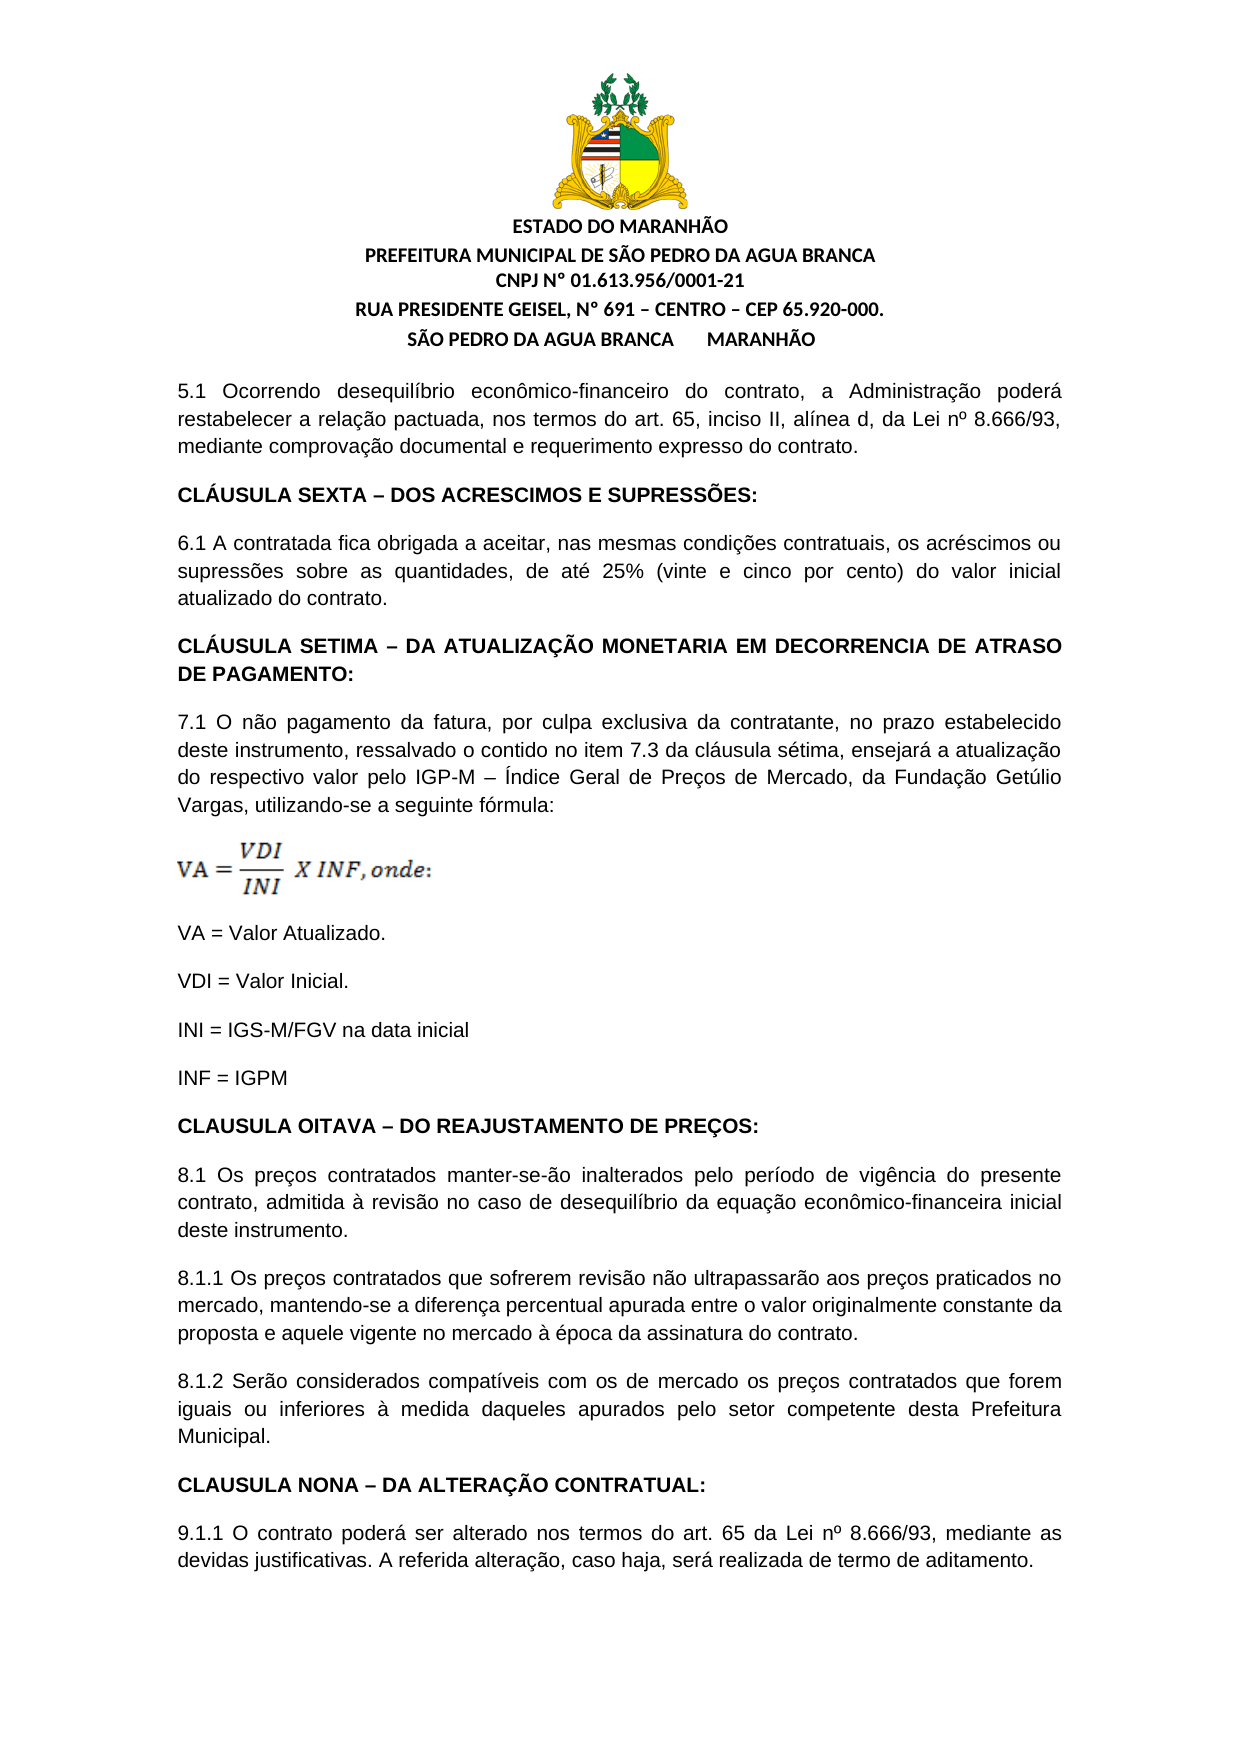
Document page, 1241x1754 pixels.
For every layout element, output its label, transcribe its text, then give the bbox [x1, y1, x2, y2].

text INF = IGPM [177, 1066, 1063, 1090]
text 9.1.1 O contrato poderá ser alterado nos termos do art. 65 da Lei nº 8.666/93, mediante as devidas justificativas. A referida alteração, caso haja, será realizada de termo de aditamento. [177, 1521, 1063, 1572]
text 5.1 Ocorrendo desequilíbrio econômico-financeiro do contrato, a Administração poderá restabelecer a relação pactuada, nos termos do art. 65, inciso II, alínea d, da Lei nº 8.666/93, mediante comprovação documental e requerimento expresso do contrato. [177, 379, 1063, 458]
text CLÁUSULA SEXTA – DOS ACRESCIMOS E SUPRESSÕES: [177, 483, 1063, 507]
text VDI = Valor Inicial. [177, 969, 1063, 993]
picture [552, 73, 688, 210]
text CLAUSULA NONA – DA ALTERAÇÃO CONTRATUAL: [177, 1472, 1063, 1496]
text INI = IGS-M/FGV na data inicial [177, 1017, 1063, 1041]
text 6.1 A contratada fica obrigada a aceitar, nas mesmas condições contratuais, os acréscimos ou supressões sobre as quantidades, de até 25% (vinte e cinco por cento) do valor inicial atualizado do contrato. [177, 531, 1063, 610]
picture [177, 840, 432, 896]
text CLAUSULA OITAVA – DO REAJUSTAMENTO DE PREÇOS: [177, 1114, 1063, 1138]
text 8.1.1 Os preços contratados que sofrerem revisão não ultrapassarão aos preços praticados no mercado, mantendo-se a diferença percentual apurada entre o valor originalmente constante da proposta e aquele vigente no mercado à época da assinatura do contrato. [177, 1266, 1063, 1345]
text 7.1 O não pagamento da fatura, por culpa exclusiva da contratante, no prazo estabelecido deste instrumento, ressalvado o contido no item 7.3 da cláusula sétima, ensejará a atualização do respectivo valor pelo IGP-M – Índice Geral de Preços de Mercado, da Fundação Getúlio Vargas, utilizando-se a seguinte fórmula: [177, 710, 1063, 817]
text CLÁUSULA SETIMA – DA ATUALIZAÇÃO MONETARIA EM DECORRENCIA DE ATRASO DE PAGAMENTO: [177, 634, 1063, 686]
text 8.1 Os preços contratados manter-se-ão inalterados pelo período de vigência do presente contrato, admitida à revisão no caso de desequilíbrio da equação econômico-financeira inicial deste instrumento. [177, 1162, 1063, 1241]
text VA = Valor Atualizado. [177, 921, 1063, 945]
text 8.1.2 Serão considerados compatíveis com os de mercado os preços contratados que forem iguais ou inferiores à medida daqueles apurados pelo setor competente desta Prefeitura Municipal. [177, 1369, 1063, 1448]
